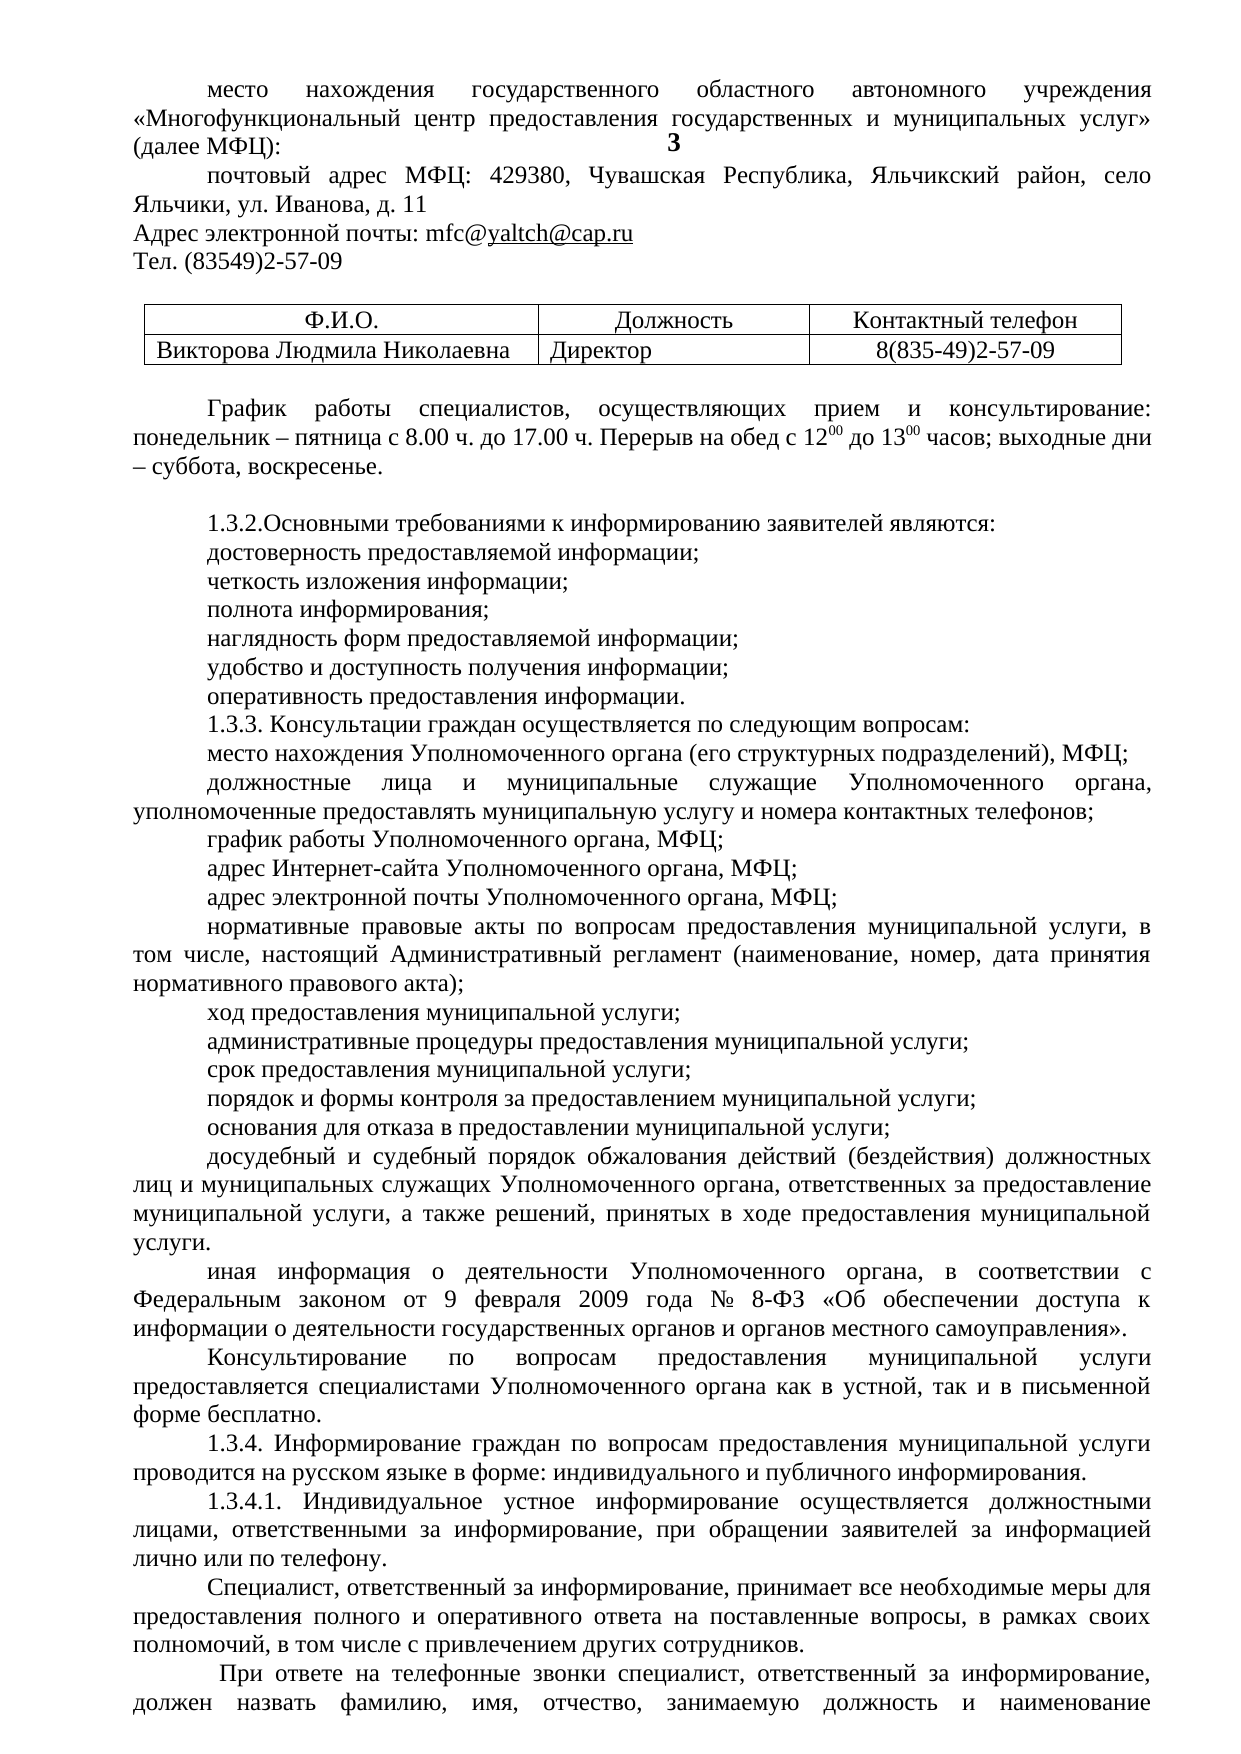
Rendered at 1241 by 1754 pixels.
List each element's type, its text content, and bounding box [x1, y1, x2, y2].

text График работы специалистов, осуществляющих прием и консультирование: понедельник – пятница с 8.00 ч. до 17.00 ч. Перерыв на обед с 1200 до 1300 часов; выходные дни – суббота, воскресенье. [133, 393, 1152, 479]
table_header Контактный телефон [810, 305, 1121, 334]
text 1.3.4.1. Индивидуальное устное информирование осуществляется должностными лицами, ответственными за информирование, при обращении заявителей за информацией лично или по телефону. [133, 1486, 1152, 1572]
table_cell 8(835-49)2-57-09 [810, 335, 1121, 363]
text срок предоставления муниципальной услуги; [133, 1054, 1152, 1083]
text график работы Уполномоченного органа, МФЦ; [133, 824, 1152, 853]
table_header Должность [539, 305, 809, 334]
text досудебный и судебный порядок обжалования действий (бездействия) должностных лиц и муниципальных служащих Уполномоченного органа, ответственных за предоставление муниципальной услуги, а также решений, принятых в ходе предоставления муниципальной услуги. [133, 1141, 1152, 1256]
text Специалист, ответственный за информирование, принимает все необходимые меры для предоставления полного и оперативного ответа на поставленные вопросы, в рамках своих полномочий, в том числе с привлечением других сотрудников. [133, 1572, 1152, 1658]
text иная информация о деятельности Уполномоченного органа, в соответствии с Федеральным законом от 9 февраля 2009 года № 8-ФЗ «Об обеспечении доступа к информации о деятельности государственных органов и органов местного самоуправления». [133, 1256, 1152, 1342]
text 1.3.2.Основными требованиями к информированию заявителей являются: [133, 508, 1152, 537]
text наглядность форм предоставляемой информации; [133, 623, 1152, 652]
text оперативность предоставления информации. [133, 681, 1152, 709]
text место нахождения Уполномоченного органа (его структурных подразделений), МФЦ; [133, 738, 1152, 767]
text порядок и формы контроля за предоставлением муниципальной услуги; [133, 1083, 1152, 1112]
text должностные лица и муниципальные служащие Уполномоченного органа, уполномоченные предоставлять муниципальную услугу и номера контактных телефонов; [133, 767, 1152, 824]
text полнота информирования; [133, 594, 1152, 623]
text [133, 1658, 1152, 1716]
text 1.3.4. Информирование граждан по вопросам предоставления муниципальной услуги проводится на русском языке в форме: индивидуального и публичного информирования. [133, 1428, 1152, 1486]
text достоверность предоставляемой информации; [133, 537, 1152, 566]
text Тел. (83549)2-57-09 [133, 246, 1152, 275]
text Адрес электронной почты: mfc@yaltch@cap.ru [133, 218, 1152, 246]
text четкость изложения информации; [133, 566, 1152, 594]
text 1.3.3. Консультации граждан осуществляется по следующим вопросам: [133, 709, 1152, 738]
table_cell Директор [539, 335, 809, 363]
text почтовый адрес МФЦ: 429380, Чувашская Республика, Яльчикский район, село Яльчики, ул. Иванова, д. 11 [133, 160, 1152, 218]
text адрес Интернет-сайта Уполномоченного органа, МФЦ; [133, 853, 1152, 882]
table_cell Викторова Людмила Николаевна [145, 335, 538, 363]
table_header Ф.И.О. [145, 305, 538, 334]
text адрес электронной почты Уполномоченного органа, МФЦ; [133, 882, 1152, 911]
text удобство и доступность получения информации; [133, 652, 1152, 681]
text Консультирование по вопросам предоставления муниципальной услуги предоставляется специалистами Уполномоченного органа как в устной, так и в письменной форме бесплатно. [133, 1342, 1152, 1428]
text ход предоставления муниципальной услуги; [133, 997, 1152, 1026]
text основания для отказа в предоставлении муниципальной услуги; [133, 1112, 1152, 1141]
text нормативные правовые акты по вопросам предоставления муниципальной услуги, в том числе, настоящий Административный регламент (наименование, номер, дата принятия нормативного правового акта); [133, 911, 1152, 997]
text административные процедуры предоставления муниципальной услуги; [133, 1026, 1152, 1054]
text место нахождения государственного областного автономного учреждения «Многофункциональный центр предоставления государственных и муниципальных услуг» (далее МФЦ): [133, 74, 1152, 160]
